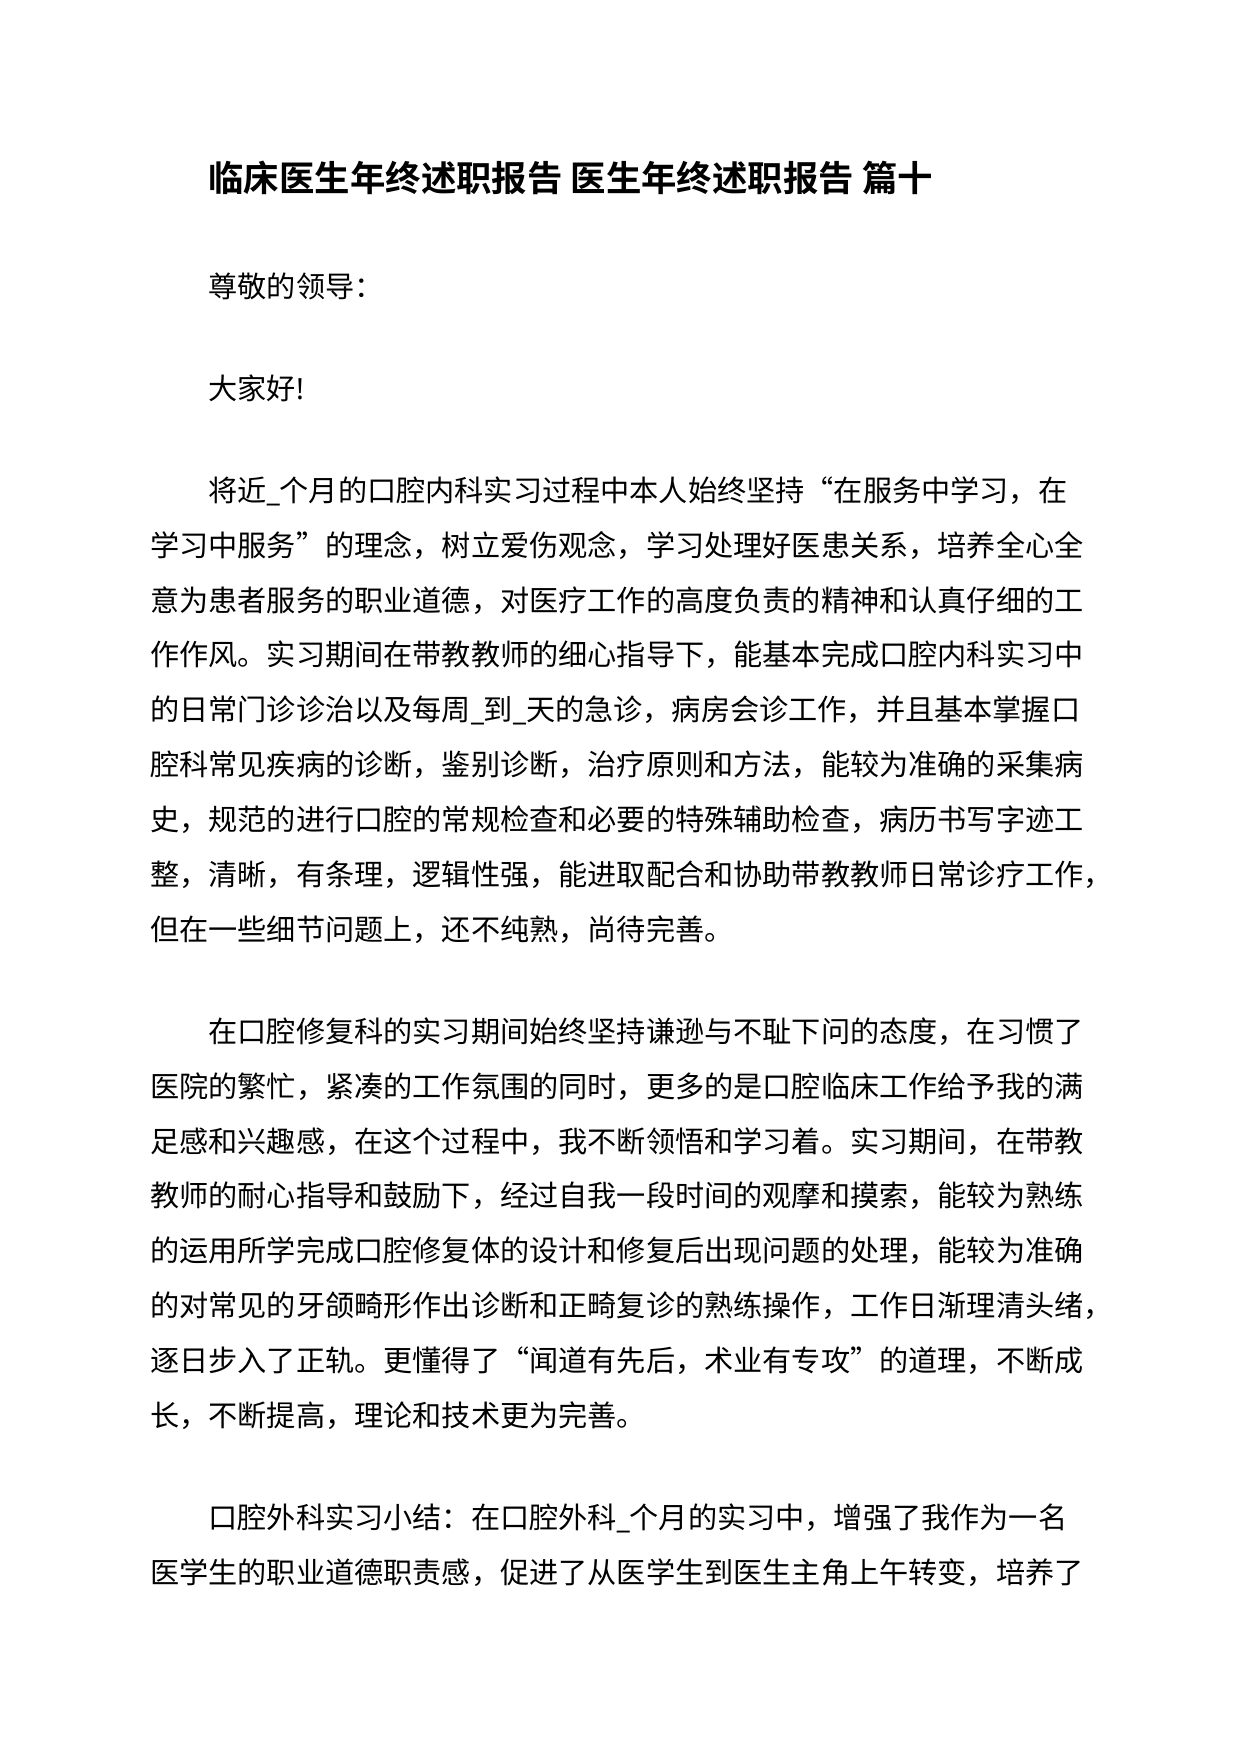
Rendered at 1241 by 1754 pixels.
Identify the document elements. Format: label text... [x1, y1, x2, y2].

text 在口腔修复科的实习期间始终坚持谦逊与不耻下问的态度，在习惯了医院的繁忙，紧凑的工作氛围的同时，更多的是口腔临床工作给予我的满足感和兴趣感，在这个过程中，我不断领悟和学习着。实习期间，在带教教师的耐心指导和鼓励下，经过自我一段时间的观摩和摸索，能较为熟练的运用所学完成口腔修复体的设计和修复后出现问题的处理，能较为准确的对常见的牙颌畸形作出诊断和正畸复诊的熟练操作，工作日渐理清头绪，逐日步入了正轨。更懂得了“闻道有先后，术业有专攻”的道理，不断成长，不断提高，理论和技术更为完善。 [150, 1008, 1090, 1435]
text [150, 1494, 1090, 1592]
text 尊敬的领导： [150, 263, 1090, 306]
text 临床医生年终述职报告 医生年终述职报告 篇十 [150, 150, 1090, 201]
text 大家好! [150, 365, 1090, 408]
text 将近_个月的口腔内科实习过程中本人始终坚持“在服务中学习，在学习中服务”的理念，树立爱伤观念，学习处理好医患关系，培养全心全意为患者服务的职业道德，对医疗工作的高度负责的精神和认真仔细的工作作风。实习期间在带教教师的细心指导下，能基本完成口腔内科实习中的日常门诊诊治以及每周_到_天的急诊，病房会诊工作，并且基本掌握口腔科常见疾病的诊断，鉴别诊断，治疗原则和方法，能较为准确的采集病史，规范的进行口腔的常规检查和必要的特殊辅助检查，病历书写字迹工整，清晰，有条理，逻辑性强，能进取配合和协助带教教师日常诊疗工作，但在一些细节问题上，还不纯熟，尚待完善。 [150, 467, 1090, 949]
